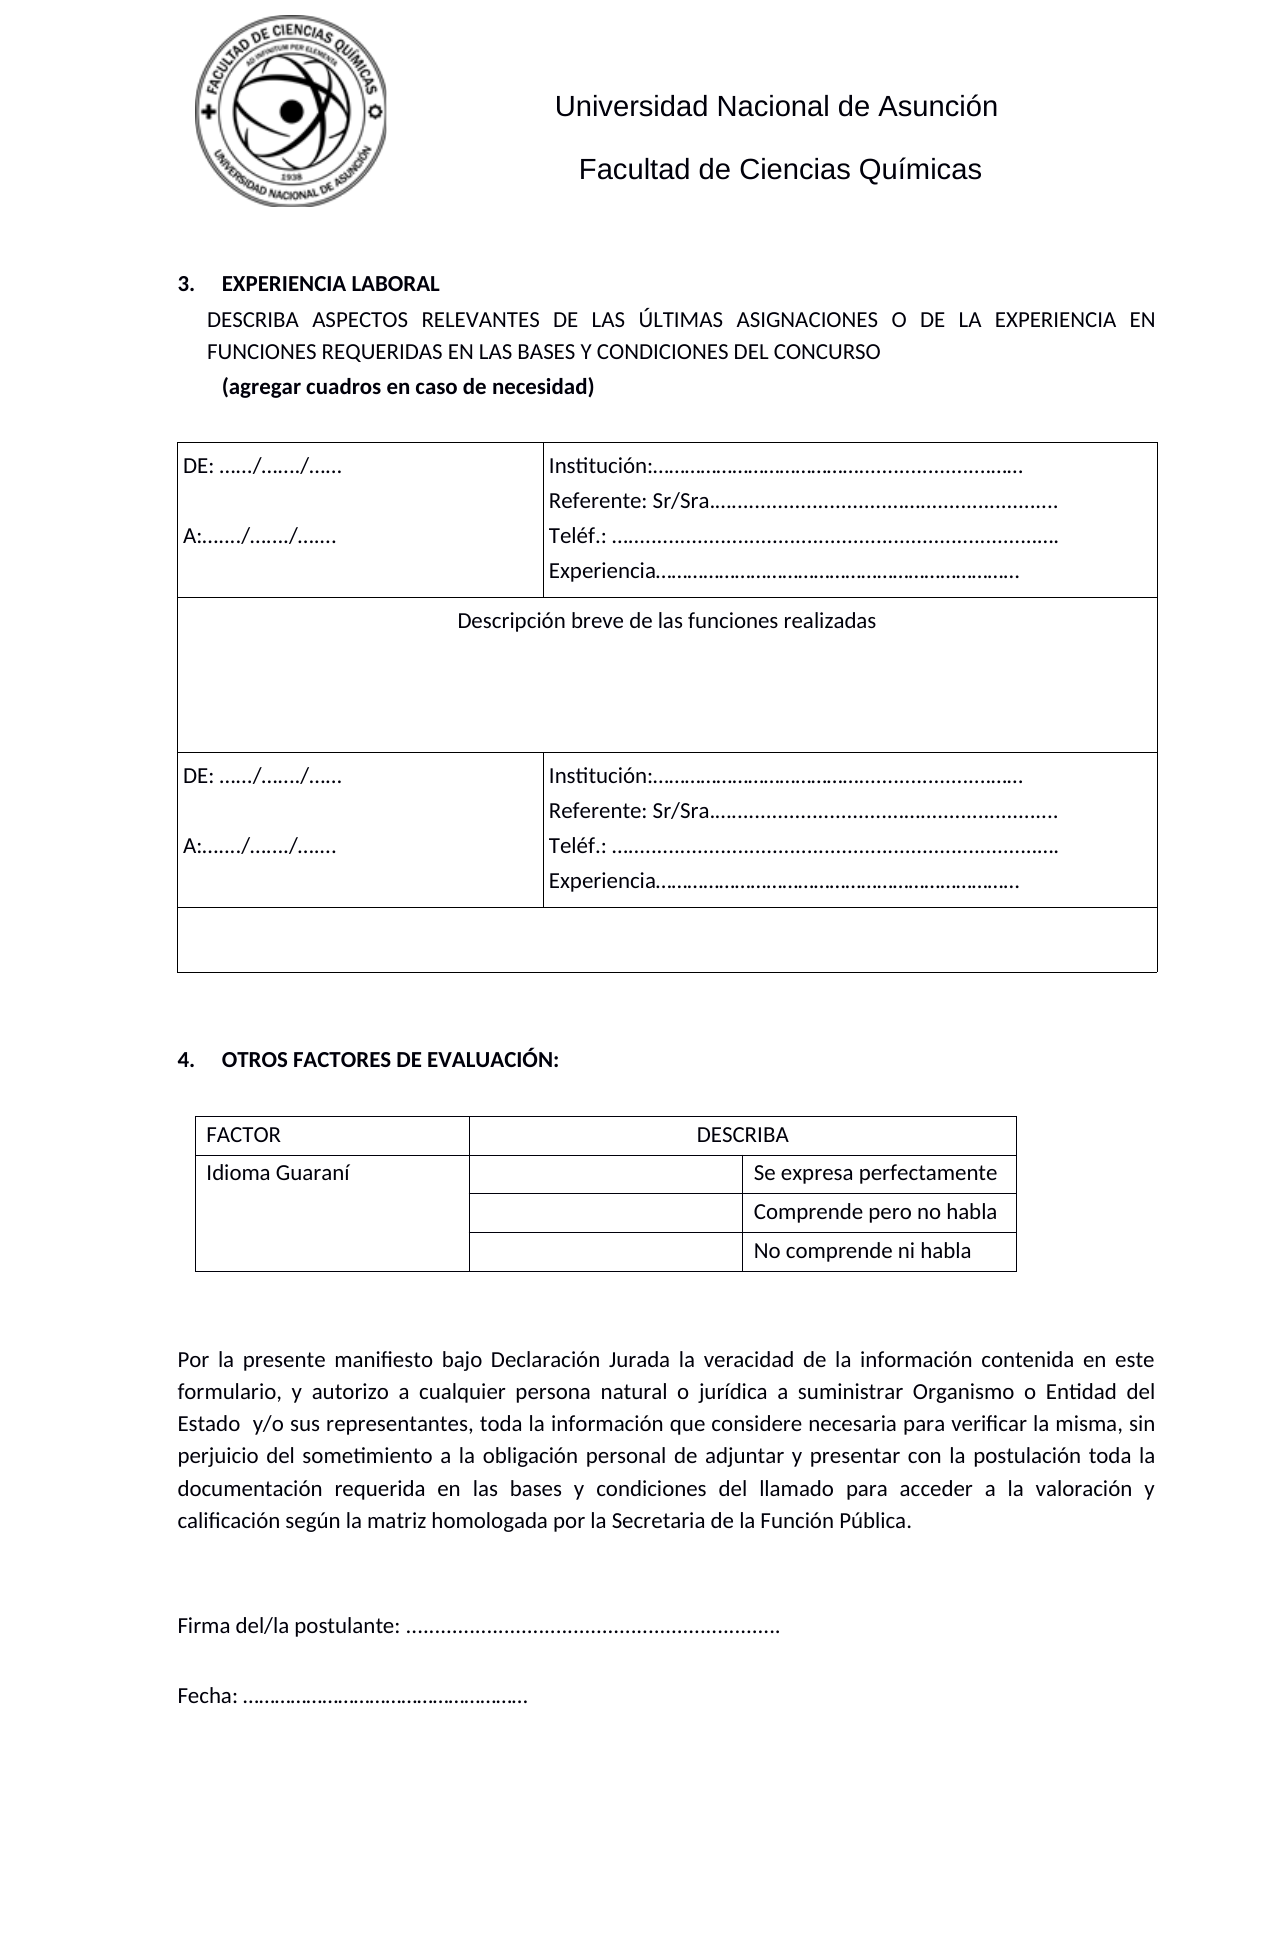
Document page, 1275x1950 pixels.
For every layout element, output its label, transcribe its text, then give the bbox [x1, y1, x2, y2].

table_cell [178, 908, 1157, 972]
table_header DESCRIBA [470, 1117, 1016, 1154]
list EXPERIENCIA LABORAL [177, 269, 1157, 298]
text Fecha: ……………………………………………… [177, 1681, 1157, 1709]
text Firma del/la postulante: ................................................................. [177, 1611, 1157, 1639]
table_cell [470, 1194, 742, 1232]
table_cell Se expresa perfectamente [743, 1156, 1016, 1193]
table_header Institución:………………………………….......................…… Referente: Sr/Sra.…..............................…........................ Teléf.: ….......................................................................…. Experiencia…………………………………………………………… [544, 443, 1157, 597]
table_cell Idioma Guaraní [196, 1156, 469, 1271]
table_cell Comprende pero no habla [743, 1194, 1016, 1232]
list (agregar cuadros en caso de necesidad) [222, 372, 1157, 400]
text DESCRIBA ASPECTOS RELEVANTES DE LAS ÚLTIMAS ASIGNACIONES O DE LA EXPERIENCIA EN FUNCIONES REQUERIDAS EN LAS BASES Y CONDICIONES DEL CONCURSO [207, 305, 1157, 365]
table_header FACTOR [196, 1117, 469, 1154]
table_cell No comprende ni habla [743, 1233, 1016, 1271]
table_header DE: ….../…..../…... A:…..../…..../….... [178, 443, 543, 597]
table_cell [470, 1156, 742, 1193]
table_cell Institución:………………………………….......................…… Referente: Sr/Sra.…..............................…........................ Teléf.: ….......................................................................…. Experiencia…………………………………………………………… [544, 753, 1157, 907]
table_cell Descripción breve de las funciones realizadas [178, 598, 1157, 752]
text Por la presente manifiesto bajo Declaración Jurada la veracidad de la información contenida en este formulario, y autorizo a cualquier persona natural o jurídica a suministrar Organismo o Entidad del Estado y/o sus representantes, toda la información que considere necesaria para verificar la misma, sin perjuicio del sometimiento a la obligación personal de adjuntar y presentar con la postulación toda la documentación requerida en las bases y condiciones del llamado para acceder a la valoración y calificación según la matriz homologada por la Secretaria de la Función Pública. [177, 1345, 1157, 1534]
table_cell DE: ….../…..../…... A:…..../…..../….... [178, 753, 543, 907]
table_cell [470, 1233, 742, 1271]
list OTROS FACTORES DE EVALUACIÓN: [177, 1046, 1157, 1073]
